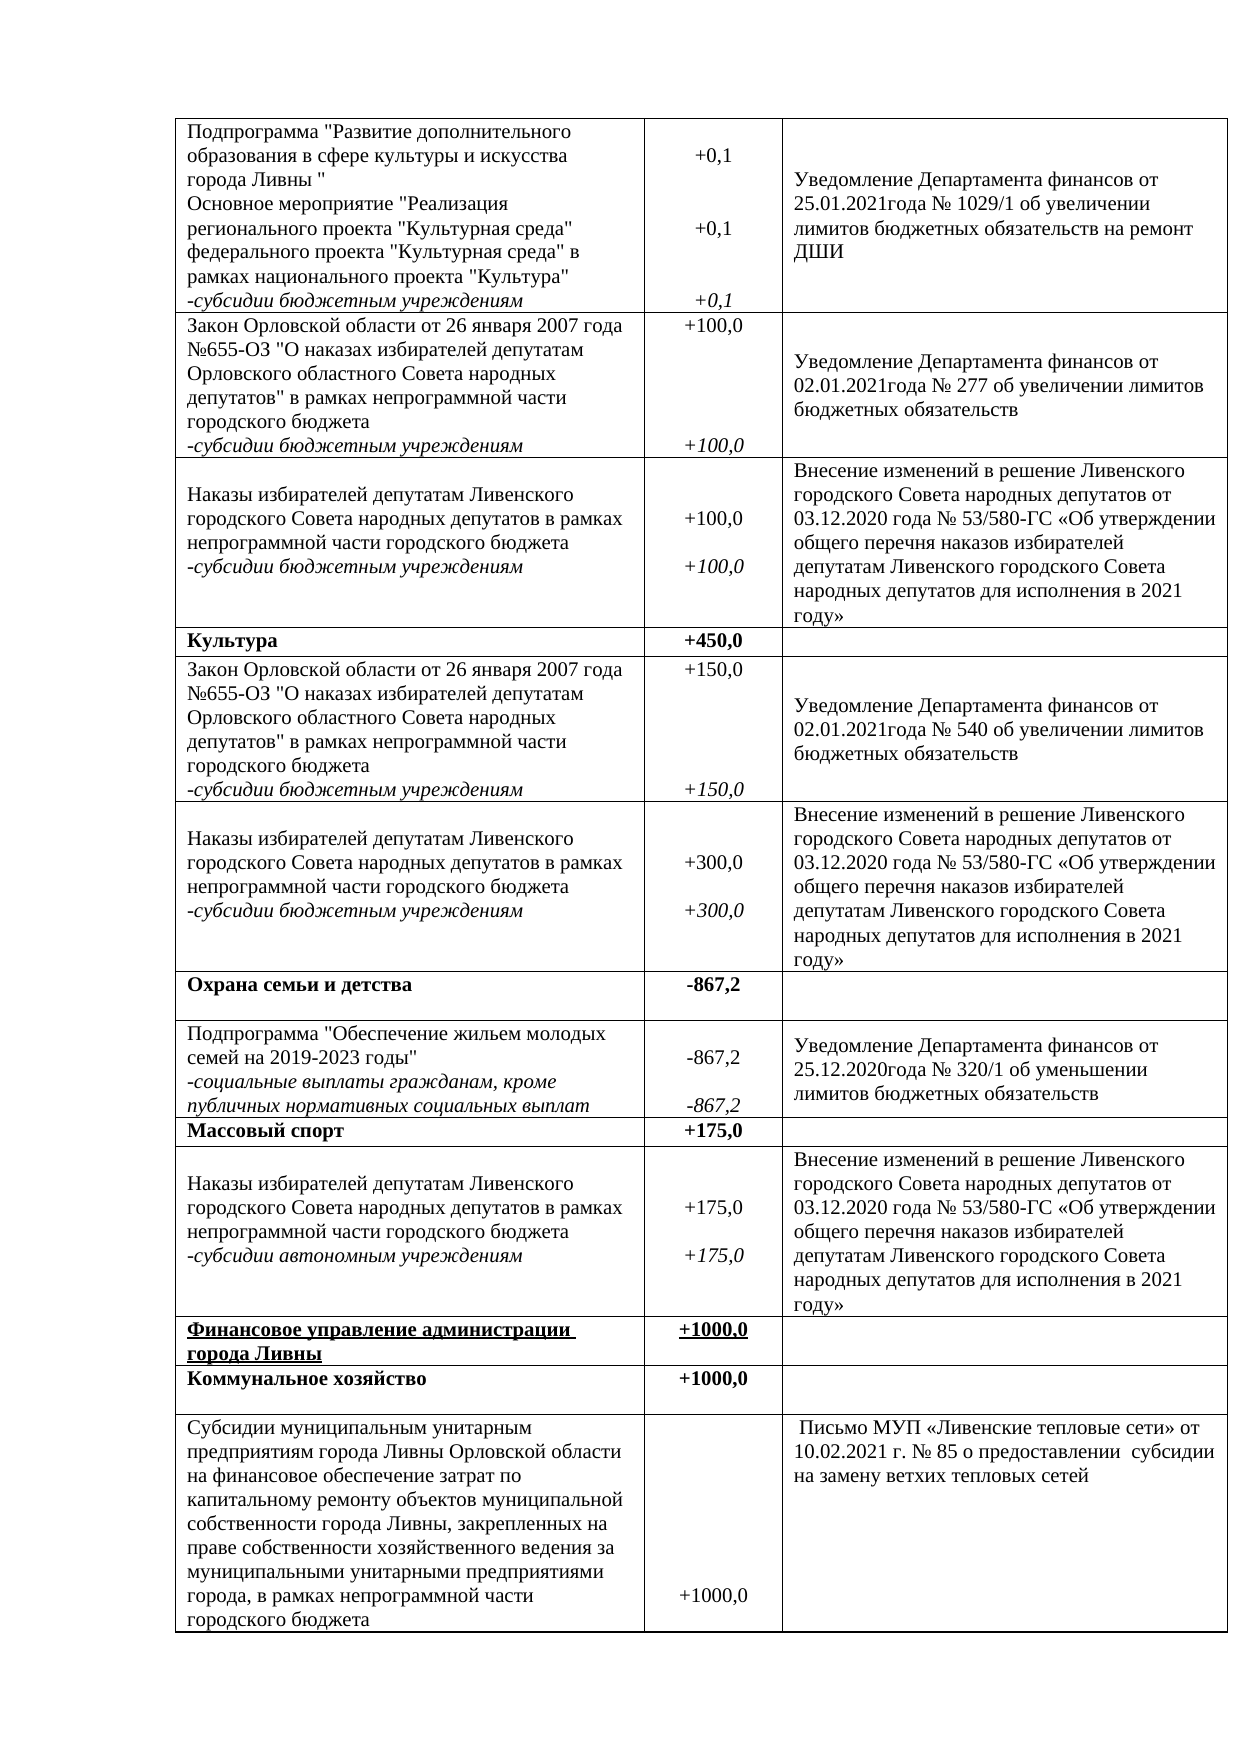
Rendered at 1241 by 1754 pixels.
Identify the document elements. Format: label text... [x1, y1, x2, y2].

table_cell Массовый спорт [176, 1118, 644, 1146]
table_cell Закон Орловской области от 26 января 2007 года №655-ОЗ "О наказах избирателей депутатам Орловского областного Совета народных депутатов" в рамках непрограммной части городского бюджета -субсидии бюджетным учреждениям [176, 657, 644, 801]
table_cell +0,1 +0,1 +0,1 [645, 119, 782, 312]
table_cell Наказы избирателей депутатам Ливенского городского Совета народных депутатов в рамках непрограммной части городского бюджета -субсидии бюджетным учреждениям [176, 458, 644, 627]
table_cell [783, 972, 1227, 1020]
table_cell +1000,0 [645, 1317, 782, 1365]
table_cell [783, 1317, 1227, 1365]
table_cell Культура [176, 628, 644, 656]
table_cell Уведомление Департамента финансов от 25.01.2021года № 1029/1 об увеличении лимитов бюджетных обязательств на ремонт ДШИ [783, 119, 1227, 312]
table_cell Уведомление Департамента финансов от 02.01.2021года № 540 об увеличении лимитов бюджетных обязательств [783, 657, 1227, 801]
table_cell Наказы избирателей депутатам Ливенского городского Совета народных депутатов в рамках непрограммной части городского бюджета -субсидии автономным учреждениям [176, 1147, 644, 1316]
table_cell +300,0 +300,0 [645, 802, 782, 971]
table_cell Уведомление Департамента финансов от 02.01.2021года № 277 об увеличении лимитов бюджетных обязательств [783, 313, 1227, 457]
table_cell [783, 628, 1227, 656]
table_cell Закон Орловской области от 26 января 2007 года №655-ОЗ "О наказах избирателей депутатам Орловского областного Совета народных депутатов" в рамках непрограммной части городского бюджета -субсидии бюджетным учреждениям [176, 313, 644, 457]
table_cell +100,0 +100,0 [645, 313, 782, 457]
table_cell Подпрограмма "Обеспечение жильем молодых семей на 2019-2023 годы" -социальные выплаты гражданам, кроме публичных нормативных социальных выплат [176, 1021, 644, 1117]
table_cell Наказы избирателей депутатам Ливенского городского Совета народных депутатов в рамках непрограммной части городского бюджета -субсидии бюджетным учреждениям [176, 802, 644, 971]
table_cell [176, 1415, 644, 1631]
table_cell -867,2 -867,2 [645, 1021, 782, 1117]
table_cell +100,0 +100,0 [645, 458, 782, 627]
table_cell +175,0 +175,0 [645, 1147, 782, 1316]
table_cell +175,0 [645, 1118, 782, 1146]
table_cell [783, 1415, 1227, 1631]
table_cell Финансовое управление администрации города Ливны [176, 1317, 644, 1365]
table_cell [783, 1118, 1227, 1146]
table_cell +1000,0 [645, 1366, 782, 1414]
table_cell Подпрограмма "Развитие дополнительного образования в сфере культуры и искусства города Ливны " Основное мероприятие "Реализация регионального проекта "Культурная среда" федерального проекта "Культурная среда" в рамках национального проекта "Культура" -субсидии бюджетным учреждениям [176, 119, 644, 312]
table_cell [783, 1366, 1227, 1414]
table_cell Уведомление Департамента финансов от 25.12.2020года № 320/1 об уменьшении лимитов бюджетных обязательств [783, 1021, 1227, 1117]
table_cell -867,2 [645, 972, 782, 1020]
table_cell +150,0 +150,0 [645, 657, 782, 801]
table_cell +1000,0 +1000,0 [645, 1415, 782, 1631]
table_cell Коммунальное хозяйство [176, 1366, 644, 1414]
table_cell Охрана семьи и детства [176, 972, 644, 1020]
table_cell +450,0 [645, 628, 782, 656]
